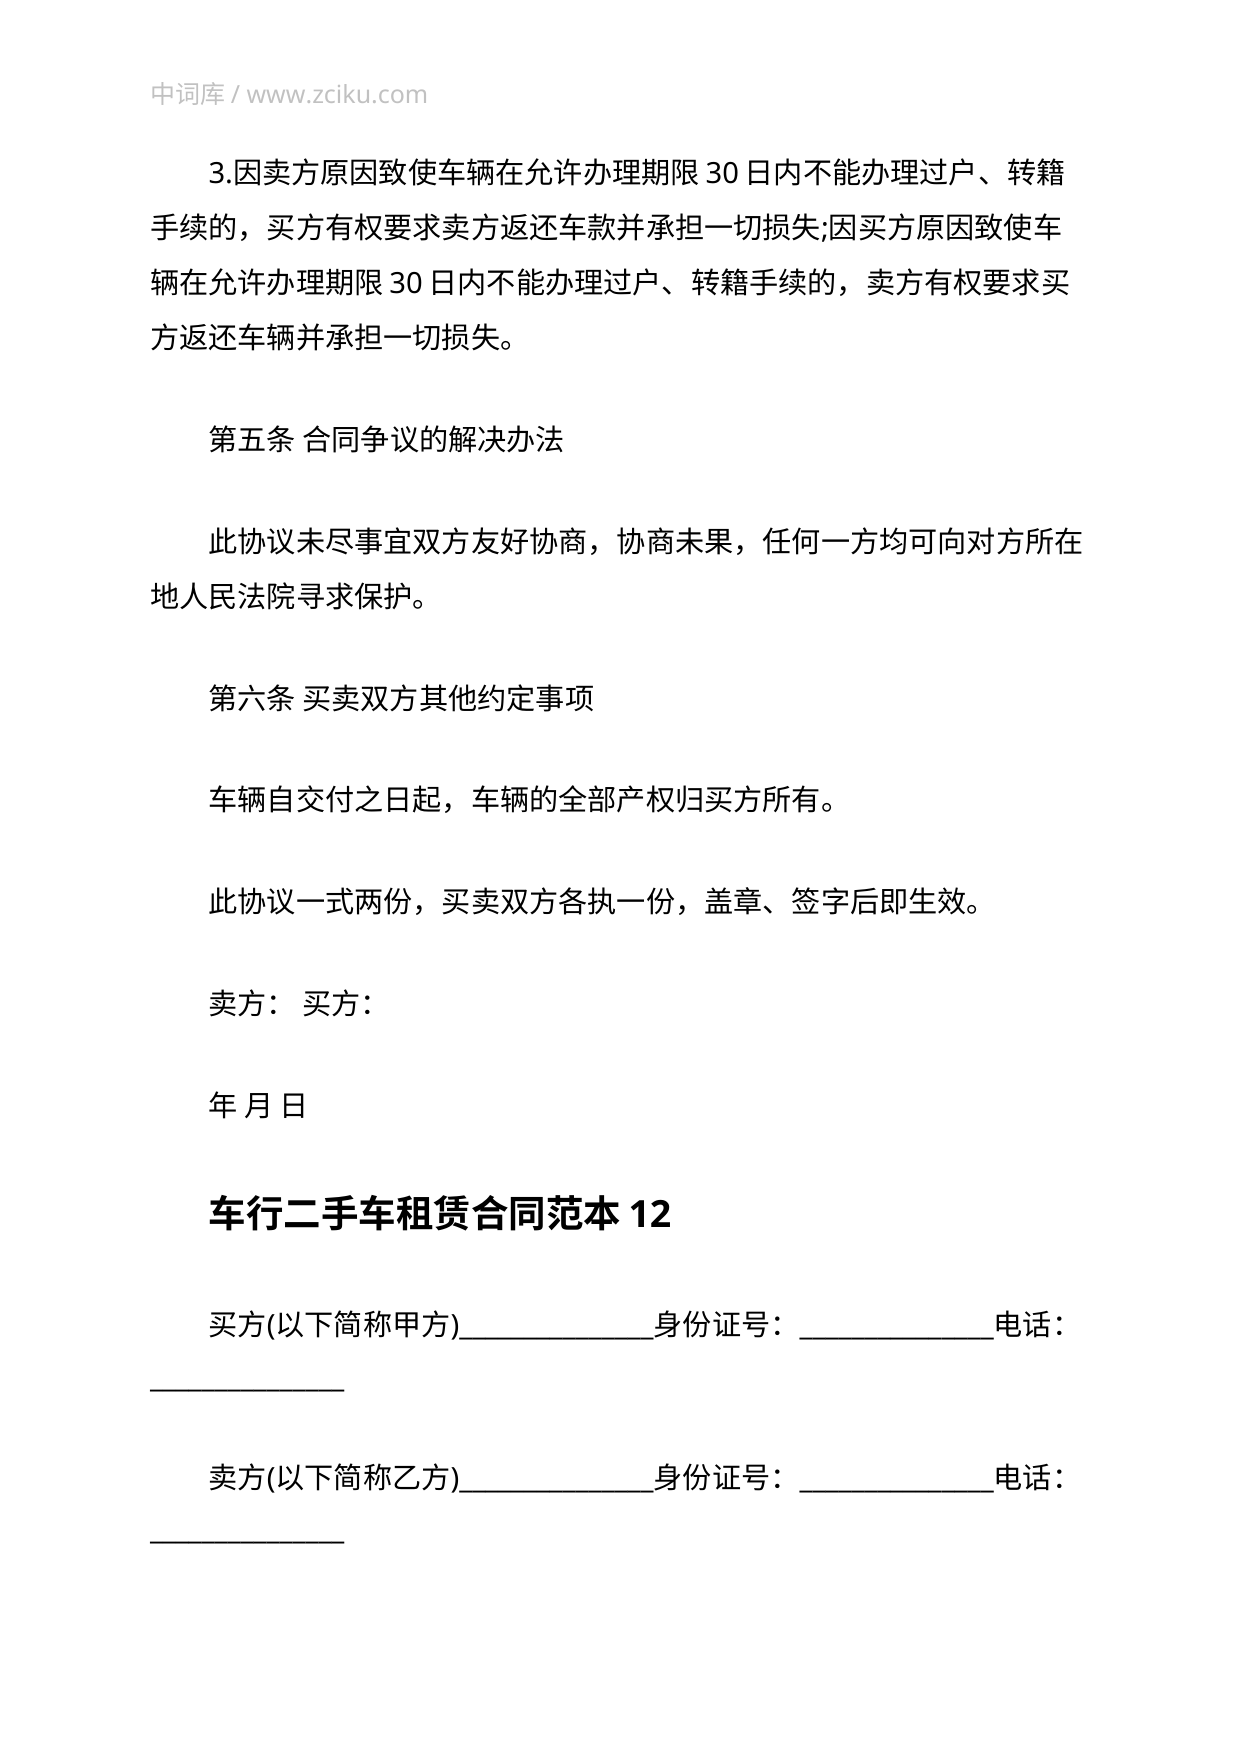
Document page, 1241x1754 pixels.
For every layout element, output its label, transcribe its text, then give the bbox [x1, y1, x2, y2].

text 第六条 买卖双方其他约定事项 [150, 675, 1090, 717]
text 卖方： 买方： [150, 981, 1090, 1023]
text 卖方(以下简称乙方)_______________身份证号：_______________电话：_______________ [150, 1454, 1090, 1548]
text 第五条 合同争议的解决办法 [150, 417, 1090, 459]
text 此协议一式两份，买卖双方各执一份，盖章、签字后即生效。 [150, 879, 1090, 921]
text 车辆自交付之日起，车辆的全部产权归买方所有。 [150, 777, 1090, 819]
text 车行二手车租赁合同范本12 [150, 1184, 1090, 1238]
text 3.因卖方原因致使车辆在允许办理期限30日内不能办理过户、转籍手续的，买方有权要求卖方返还车款并承担一切损失;因买方原因致使车辆在允许办理期限30日内不能办理过户、转籍手续的，卖方有权要求买方返还车辆并承担一切损失。 [150, 150, 1090, 357]
text 买方(以下简称甲方)_______________身份证号：_______________电话：_______________ [150, 1302, 1090, 1396]
text 年 月 日 [150, 1082, 1090, 1124]
text 此协议未尽事宜双方友好协商，协商未果，任何一方均可向对方所在地人民法院寻求保护。 [150, 518, 1090, 616]
